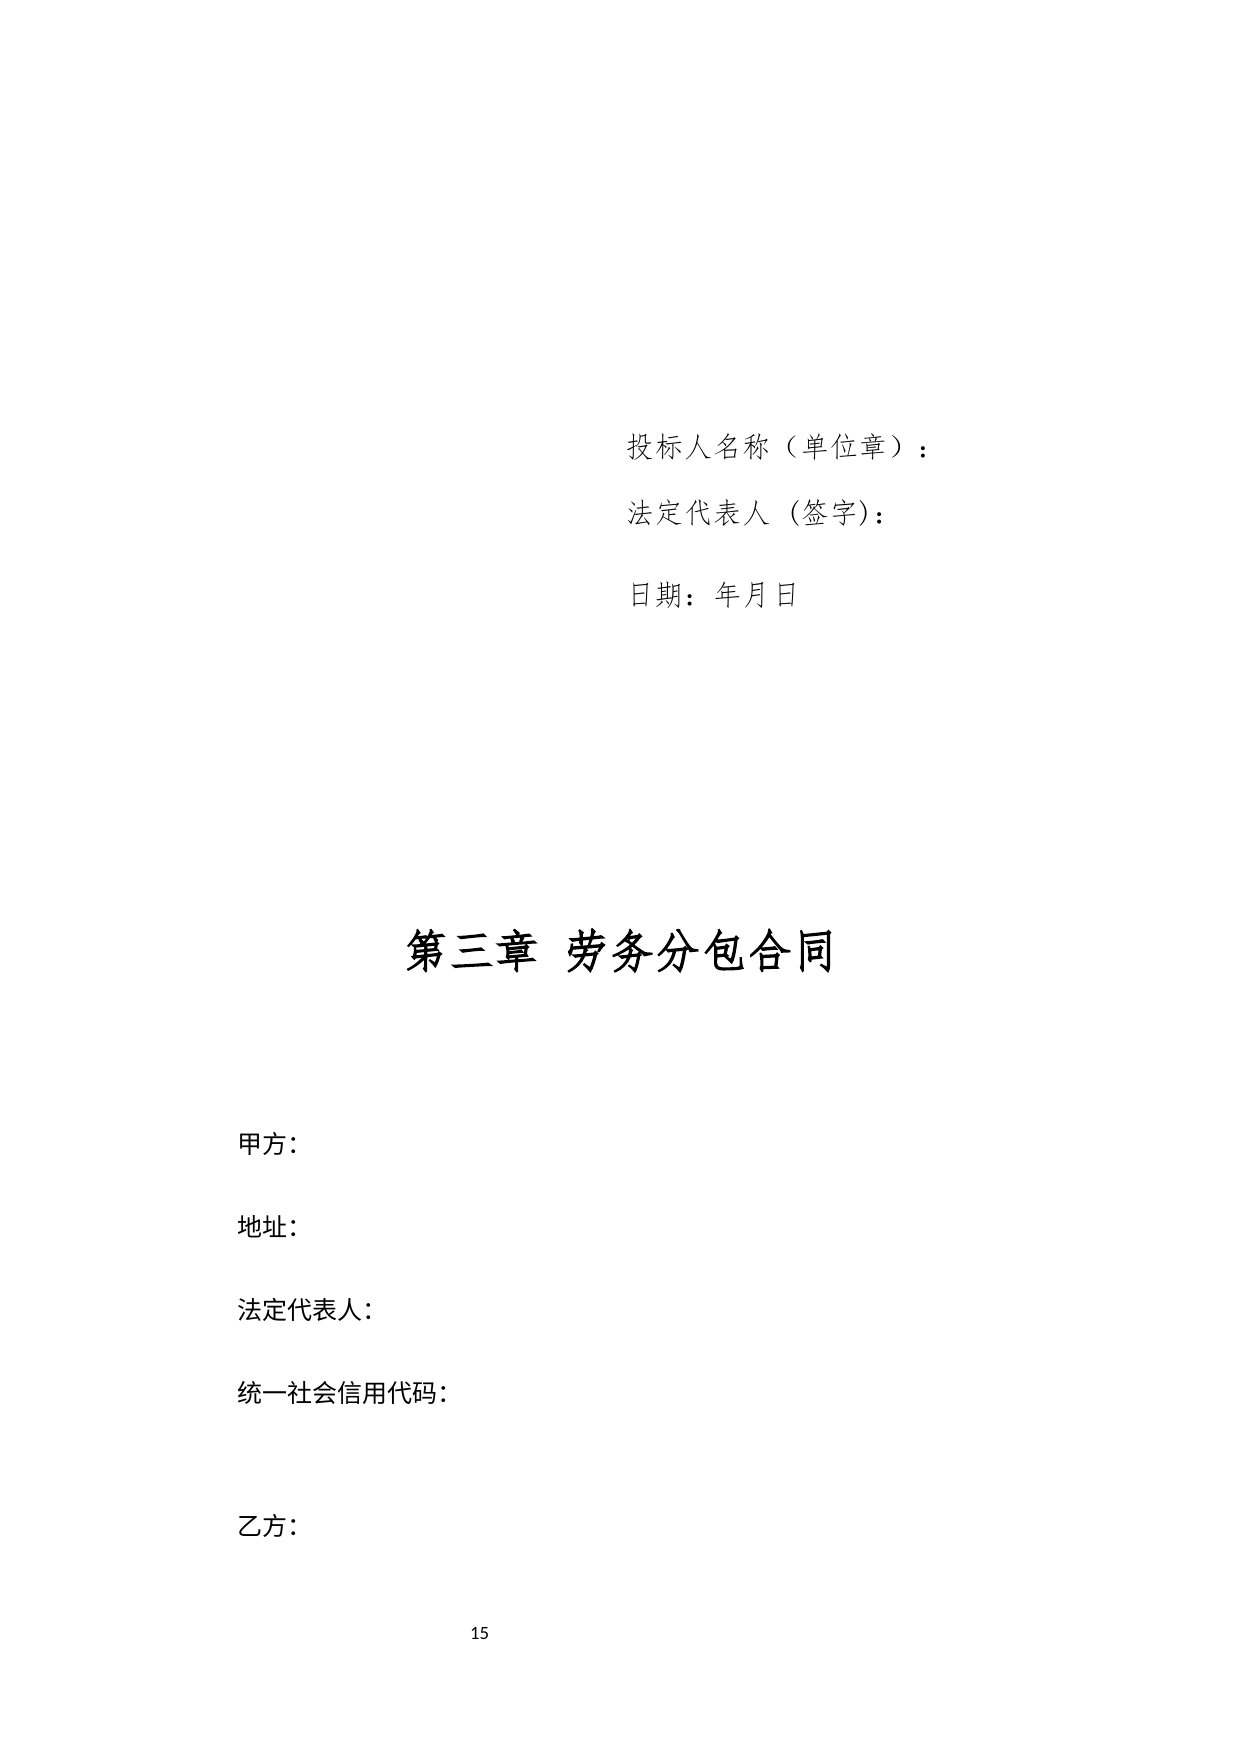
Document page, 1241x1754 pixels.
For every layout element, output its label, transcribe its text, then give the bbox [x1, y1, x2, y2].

text 地址： [187, 1193, 1053, 1258]
text 第三章 劳务分包合同 [187, 915, 1053, 980]
text 乙方： [187, 1492, 1053, 1557]
text 法定代表人： [187, 1276, 1053, 1341]
text 投标人名称（单位章）： [625, 428, 1053, 461]
text 统一社会信用代码： [187, 1359, 1053, 1424]
text 甲方： [187, 1110, 1053, 1175]
text 日期：年月日 [625, 561, 1053, 626]
text 法定代表人 (签字)： [625, 494, 1053, 527]
